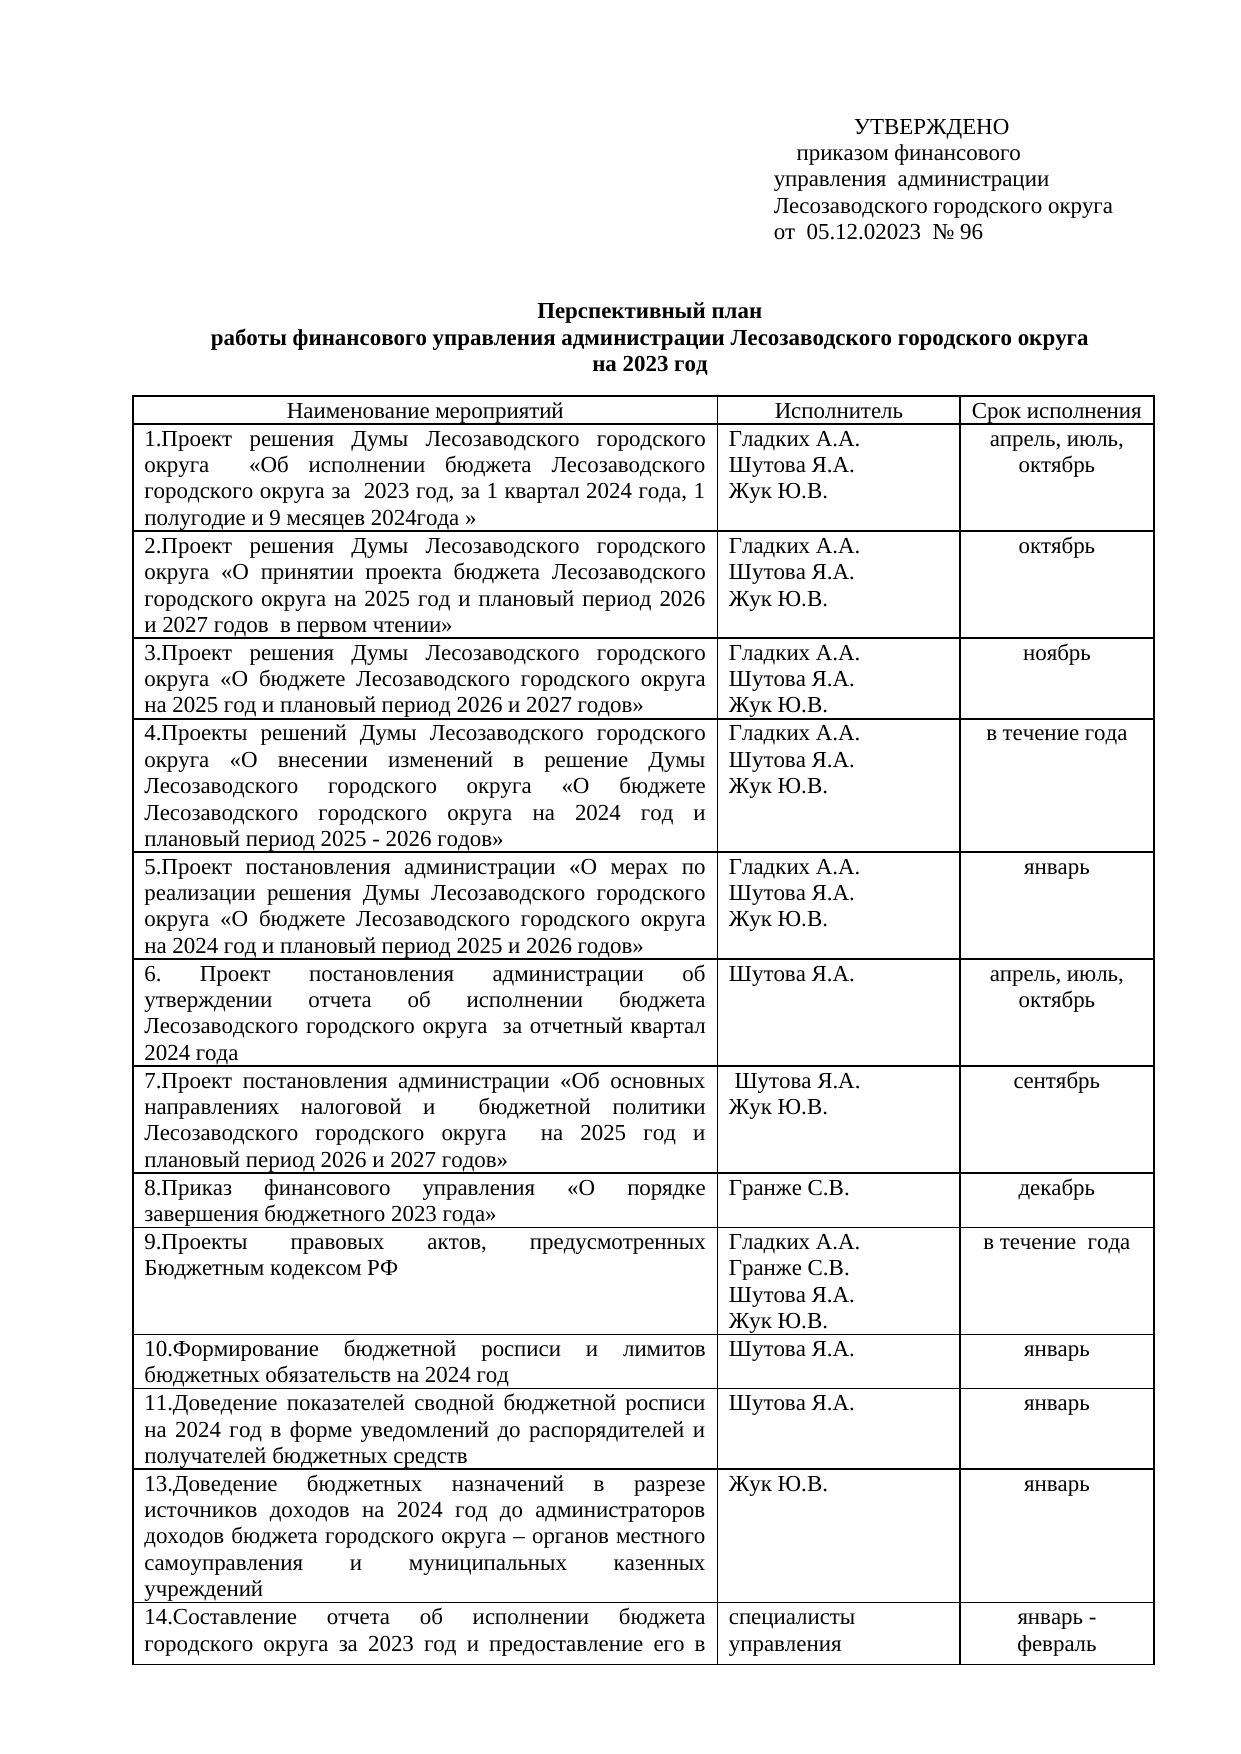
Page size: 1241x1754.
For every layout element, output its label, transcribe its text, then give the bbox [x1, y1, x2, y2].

table_cell январь [961, 1335, 1153, 1388]
table_cell Гладких А.А. Шутова Я.А. Жук Ю.В. [718, 853, 959, 958]
table_cell сентябрь [961, 1067, 1153, 1172]
table_cell 1.Проект решения Думы Лесозаводского городского округа «Об исполнении бюджета Лесозаводского городского округа за 2023 год, за 1 квартал 2024 года, 1 полугодие и 9 месяцев 2024года » [134, 425, 717, 530]
table_cell 3.Проект решения Думы Лесозаводского городского округа «О бюджете Лесозаводского городского округа на 2025 год и плановый период 2026 и 2027 годов» [134, 639, 717, 718]
table_cell 13.Доведение бюджетных назначений в разрезе источников доходов на 2024 год до администраторов доходов бюджета городского округа – органов местного самоуправления и муниципальных казенных учреждений [134, 1470, 717, 1602]
table_cell Шутова Я.А. [718, 960, 959, 1065]
table_cell октябрь [961, 532, 1153, 637]
table_cell 4.Проекты решений Думы Лесозаводского городского округа «О внесении изменений в решение Думы Лесозаводского городского округа «О бюджете Лесозаводского городского округа на 2024 год и плановый период 2025 - 2026 годов» [134, 720, 717, 851]
table_cell 11.Доведение показателей сводной бюджетной росписи на 2024 год в форме уведомлений до распорядителей и получателей бюджетных средств [134, 1389, 717, 1468]
table_cell Гладких А.А. Шутова Я.А. Жук Ю.В. [718, 425, 959, 530]
text работы финансового управления администрации Лесозаводского городского округа [148, 323, 1152, 350]
table_cell Жук Ю.В. [718, 1470, 959, 1602]
table_cell Гранже С.В. [718, 1174, 959, 1226]
table_cell декабрь [961, 1174, 1153, 1226]
table_cell январь [961, 1389, 1153, 1468]
table_cell в течение года [961, 1228, 1153, 1333]
table_cell 8.Приказ финансового управления «О порядке завершения бюджетного 2023 года» [134, 1174, 717, 1226]
table_cell Гладких А.А. Шутова Я.А. Жук Ю.В. [718, 532, 959, 637]
table_cell 2.Проект решения Думы Лесозаводского городского округа «О принятии проекта бюджета Лесозаводского городского округа на 2025 год и плановый период 2026 и 2027 годов в первом чтении» [134, 532, 717, 637]
table_cell Гладких А.А. Шутова Я.А. Жук Ю.В. [718, 720, 959, 851]
table_cell 10.Формирование бюджетной росписи и лимитов бюджетных обязательств на 2024 год [134, 1335, 717, 1388]
table_cell 6. Проект постановления администрации об утверждении отчета об исполнении бюджета Лесозаводского городского округа за отчетный квартал 2024 года [134, 960, 717, 1065]
table_cell апрель, июль, октябрь [961, 425, 1153, 530]
table_cell январь - февраль [961, 1603, 1153, 1664]
table_cell январь [961, 1470, 1153, 1602]
table_header Наименование мероприятий [134, 397, 717, 423]
table_cell Шутова Я.А. [718, 1335, 959, 1388]
table_cell Гладких А.А. Шутова Я.А. Жук Ю.В. [718, 639, 959, 718]
table_cell 7.Проект постановления администрации «Об основных направлениях налоговой и бюджетной политики Лесозаводского городского округа на 2025 год и плановый период 2026 и 2027 годов» [134, 1067, 717, 1172]
table_cell январь [961, 853, 1153, 958]
table_cell 5.Проект постановления администрации «О мерах по реализации решения Думы Лесозаводского городского округа «О бюджете Лесозаводского городского округа на 2024 год и плановый период 2025 и 2026 годов» [134, 853, 717, 958]
table_cell 9.Проекты правовых актов, предусмотренных Бюджетным кодексом РФ [134, 1228, 717, 1333]
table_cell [134, 1603, 717, 1664]
table_header Исполнитель [718, 397, 959, 423]
table_header Срок исполнения [961, 397, 1153, 423]
table_cell Шутова Я.А. [718, 1389, 959, 1468]
table_cell апрель, июль, октябрь [961, 960, 1153, 1065]
table_header УТВЕРЖДЕНО приказом финансового управления администрации Лесозаводского городского округа от 05.12.02023 № 96 [716, 113, 1141, 244]
text на 2023 год [148, 350, 1152, 376]
table_cell в течение года [961, 720, 1153, 851]
table_cell ноябрь [961, 639, 1153, 718]
text Перспективный план [148, 297, 1152, 323]
table_cell Гладких А.А. Гранже С.В. Шутова Я.А. Жук Ю.В. [718, 1228, 959, 1333]
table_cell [718, 1603, 959, 1664]
table_cell Шутова Я.А. Жук Ю.В. [718, 1067, 959, 1172]
